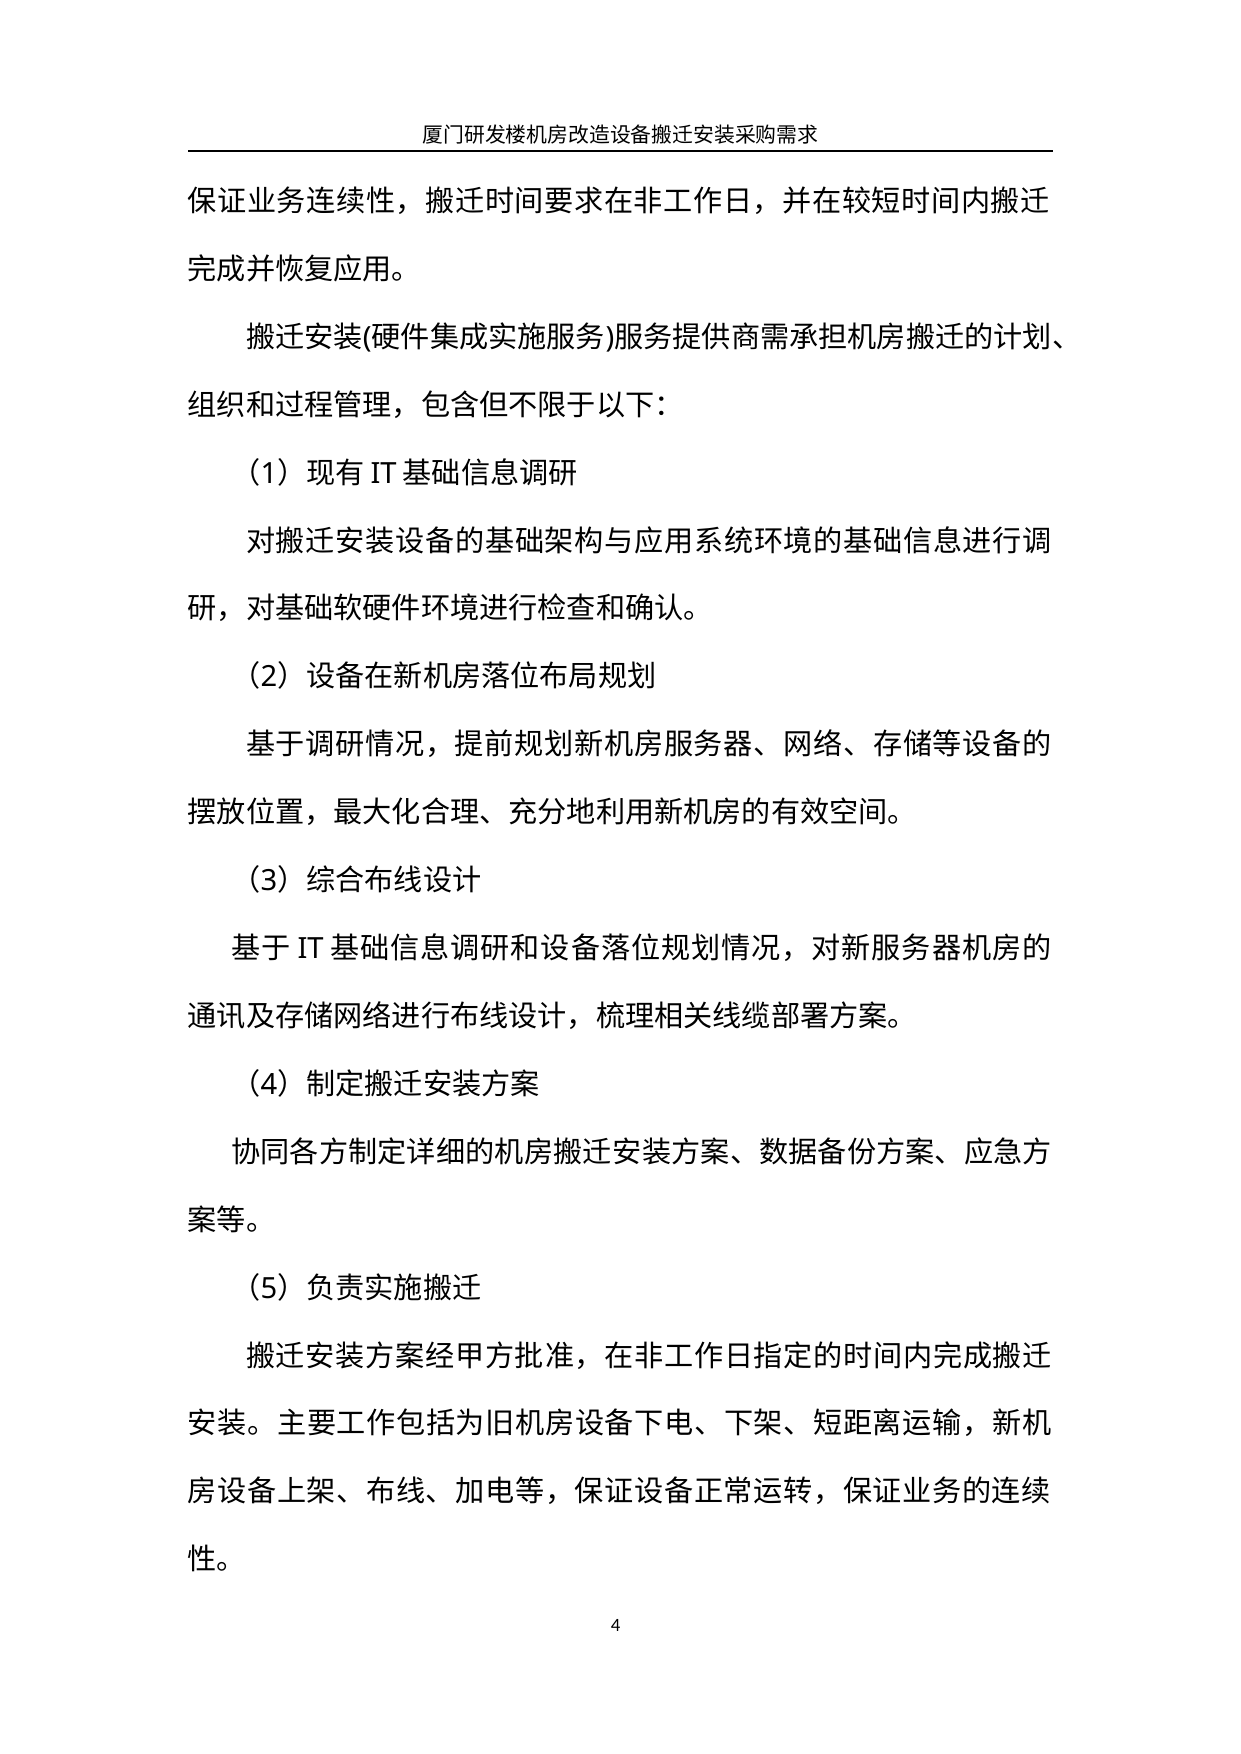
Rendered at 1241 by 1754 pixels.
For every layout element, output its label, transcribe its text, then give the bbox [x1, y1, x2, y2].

text 基于调研情况，提前规划新机房服务器、网络、存储等设备的摆放位置，最大化合理、充分地利用新机房的有效空间。 [187, 708, 1053, 844]
text 对搬迁安装设备的基础架构与应用系统环境的基础信息进行调研，对基础软硬件环境进行检查和确认。 [187, 504, 1053, 640]
text （5）负责实施搬迁 [187, 1251, 1053, 1319]
text 搬迁安装(硬件集成实施服务)服务提供商需承担机房搬迁的计划、组织和过程管理，包含但不限于以下： [187, 301, 1053, 436]
text （4）制定搬迁安装方案 [187, 1048, 1053, 1116]
text （2）设备在新机房落位布局规划 [187, 640, 1053, 708]
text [187, 165, 1053, 301]
text （1）现有IT基础信息调研 [187, 436, 1053, 504]
text 基于IT基础信息调研和设备落位规划情况，对新服务器机房的通讯及存储网络进行布线设计，梳理相关线缆部署方案。 [187, 912, 1053, 1048]
text 搬迁安装方案经甲方批准，在非工作日指定的时间内完成搬迁安装。主要工作包括为旧机房设备下电、下架、短距离运输，新机房设备上架、布线、加电等，保证设备正常运转，保证业务的连续性。 [187, 1319, 1053, 1591]
text 协同各方制定详细的机房搬迁安装方案、数据备份方案、应急方案等。 [187, 1116, 1053, 1251]
text （3）综合布线设计 [187, 844, 1053, 912]
